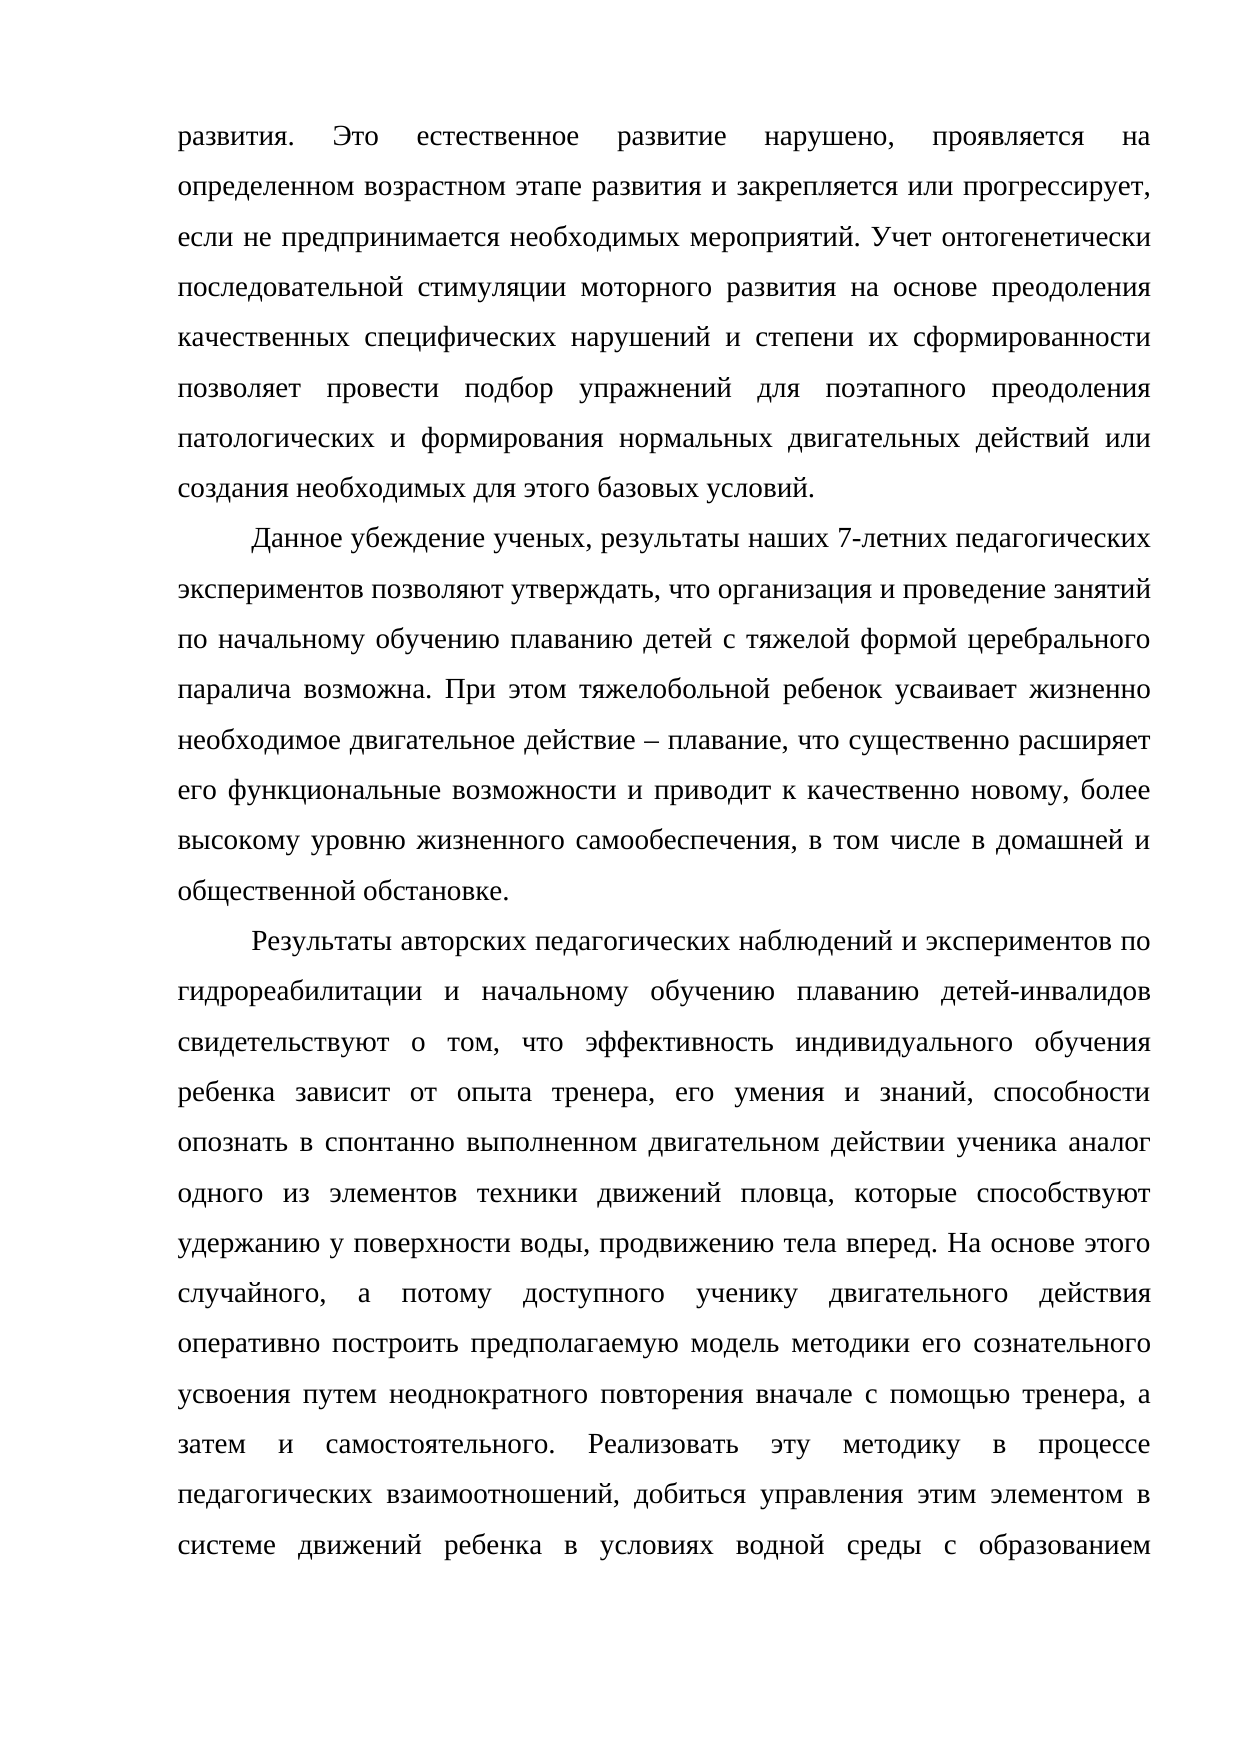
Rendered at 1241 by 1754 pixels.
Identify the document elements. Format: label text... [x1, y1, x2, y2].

text Данное убеждение ученых, результаты наших 7-летних педагогических экспериментов позволяют утверждать, что организация и проведение занятий по начальному обучению плаванию детей с тяжелой формой церебрального паралича возможна. При этом тяжелобольной ребенок усваивает жизненно необходимое двигательное действие – плавание, что существенно расширяет его функциональные возможности и приводит к качественно новому, более высокому уровню жизненного самообеспечения, в том числе в домашней и общественной обстановке. [177, 521, 1152, 906]
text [177, 118, 1152, 504]
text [177, 923, 1152, 1560]
